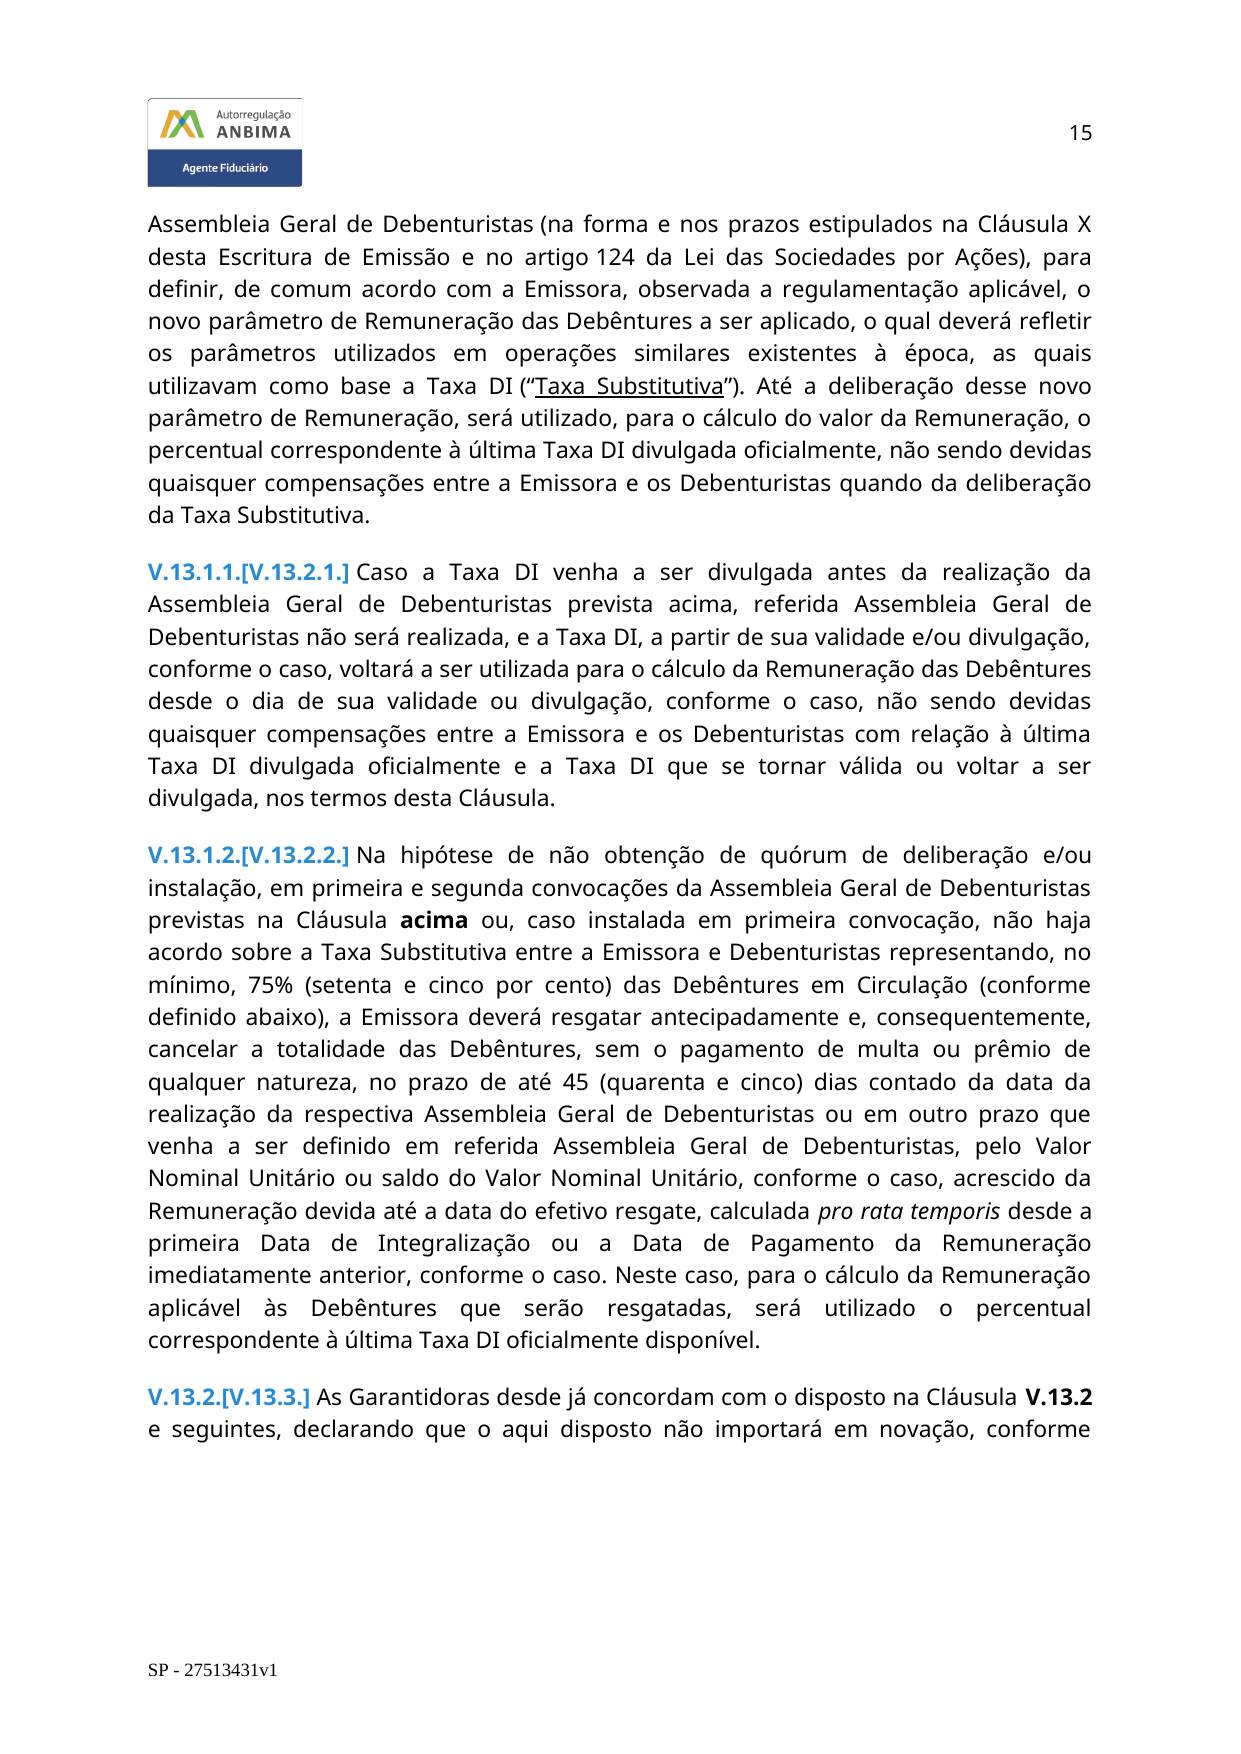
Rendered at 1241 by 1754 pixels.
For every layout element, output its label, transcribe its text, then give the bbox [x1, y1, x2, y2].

list Na hipótese de não obtenção de quórum de deliberação e/ou instalação, em primeira e segunda convocações da Assembleia Geral de Debenturistas previstas na Cláusula 5.13.2 acima ou, caso instalada em primeira convocação, não haja acordo sobre a Taxa Substitutiva entre a Emissora e Debenturistas representando, no mínimo, 75% (setenta e cinco por cento) das Debêntures em Circulação (conforme definido abaixo), a Emissora deverá resgatar antecipadamente e, consequentemente, cancelar a totalidade das Debêntures, sem o pagamento de multa ou prêmio de qualquer natureza, no prazo de até 45 (quarenta e cinco) dias contado da data da realização da respectiva Assembleia Geral de Debenturistas ou em outro prazo que venha a ser definido em referida Assembleia Geral de Debenturistas, pelo Valor Nominal Unitário ou saldo do Valor Nominal Unitário, conforme o caso, acrescido da Remuneração devida até a data do efetivo resgate, calculada pro rata temporis desde a primeira Data de Integralização ou a Data de Pagamento da Remuneração imediatamente anterior, conforme o caso. Neste caso, para o cálculo da Remuneração aplicável às Debêntures que serão resgatadas, será utilizado o percentual correspondente à última Taxa DI oficialmente disponível. [148, 838, 1092, 1355]
picture [147, 98, 303, 187]
list Caso a Taxa DI venha a ser divulgada antes da realização da Assembleia Geral de Debenturistas prevista acima, referida Assembleia Geral de Debenturistas não será realizada, e a Taxa DI, a partir de sua validade e/ou divulgação, conforme o caso, voltará a ser utilizada para o cálculo da Remuneração das Debêntures desde o dia de sua validade ou divulgação, conforme o caso, não sendo devidas quaisquer compensações entre a Emissora e os Debenturistas com relação à última Taxa DI divulgada oficialmente e a Taxa DI que se tornar válida ou voltar a ser divulgada, nos termos desta Cláusula. [148, 555, 1092, 813]
